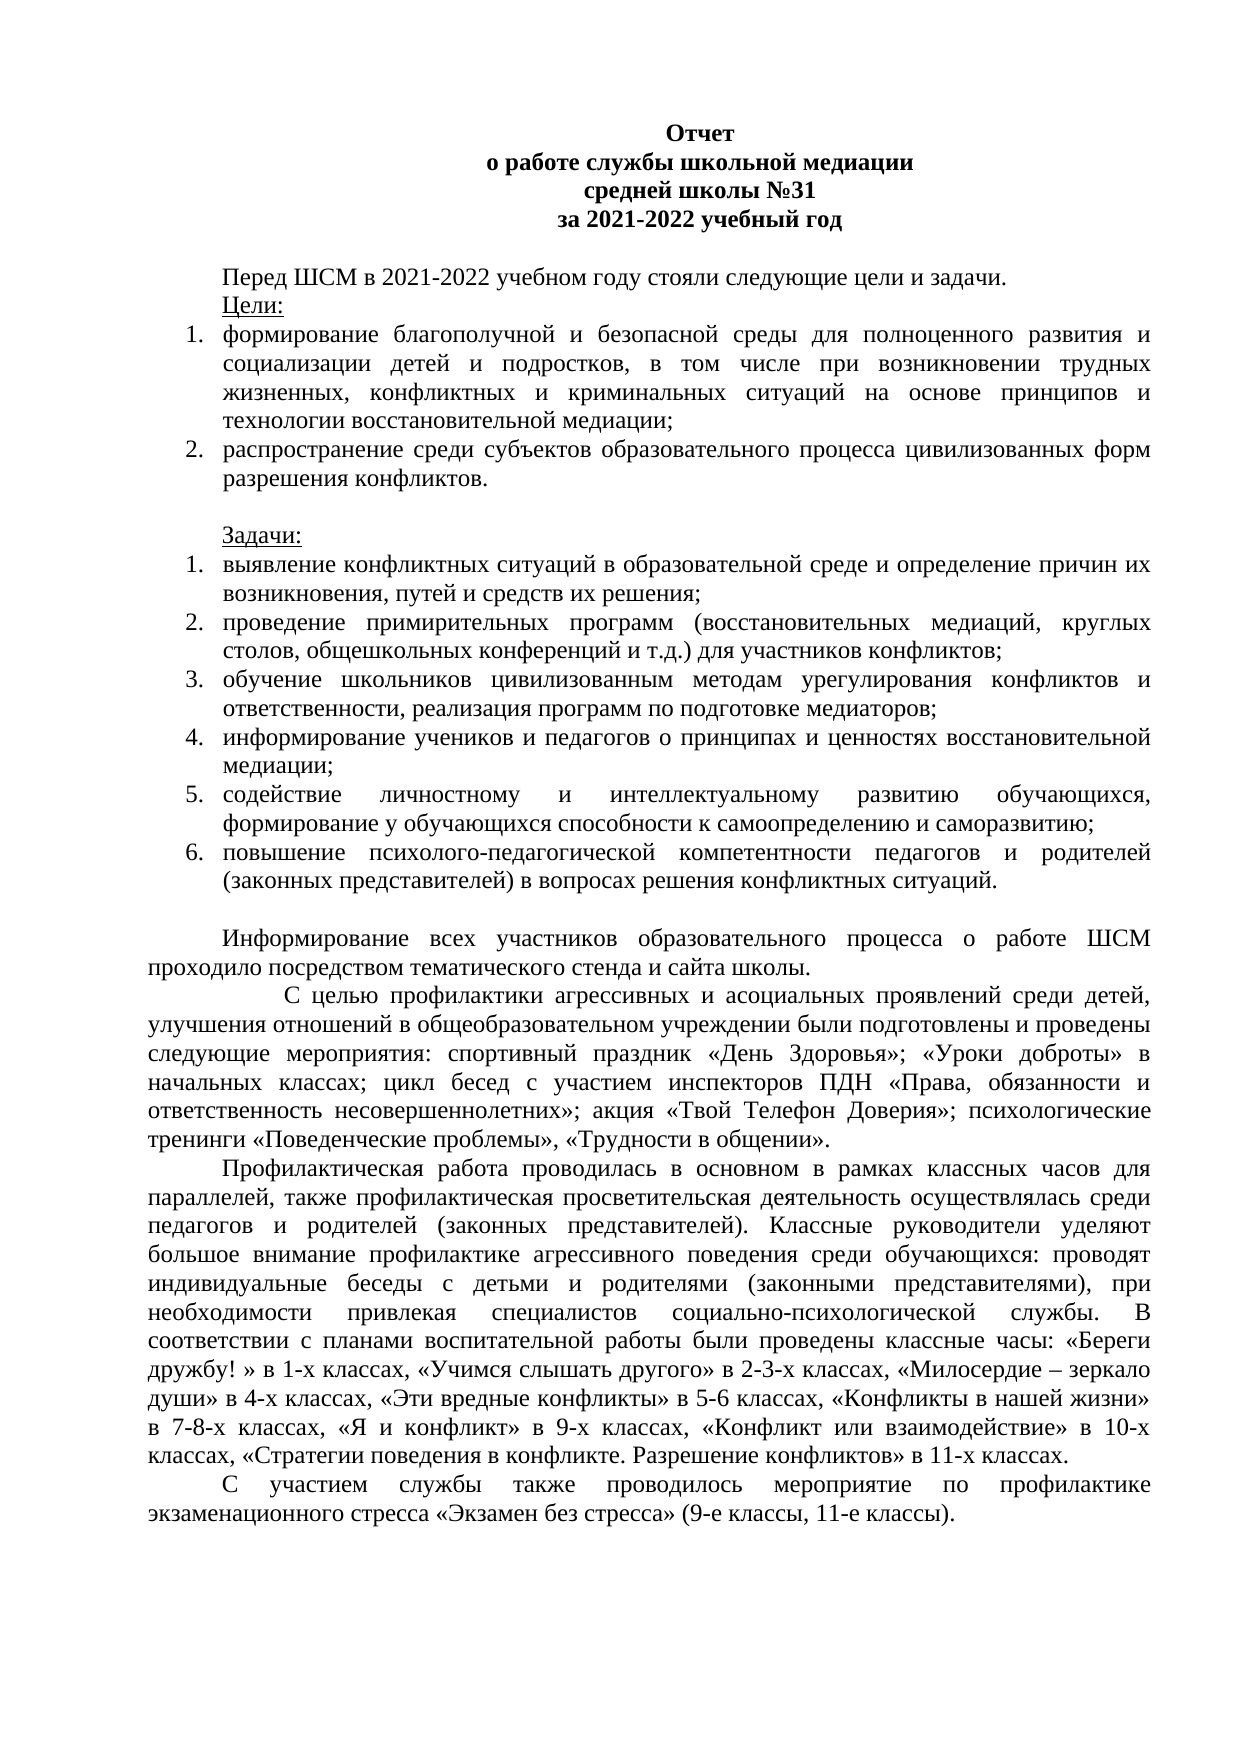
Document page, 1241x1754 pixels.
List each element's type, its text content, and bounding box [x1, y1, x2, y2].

text Отчет [248, 118, 1152, 147]
list выявление конфликтных ситуаций в образовательной среде и определение причин их возникновения, путей и средств их решения; [185, 549, 1152, 607]
text Информирование всех участников образовательного процесса о работе ШСМ проходило посредством тематического стенда и сайта школы. [148, 923, 1152, 981]
text Цели: [148, 291, 1152, 319]
text Задачи: [148, 521, 1152, 549]
list обучение школьников цивилизованным методам урегулирования конфликтов и ответственности, реализация программ по подготовке медиаторов; [185, 664, 1152, 722]
list формирование благополучной и безопасной среды для полноценного развития и социализации детей и подростков, в том числе при возникновении трудных жизненных, конфликтных и криминальных ситуаций на основе принципов и технологии восстановительной медиации; [185, 319, 1152, 434]
text средней школы №31 [248, 176, 1152, 204]
list содействие личностному и интеллектуальному развитию обучающихся, формирование у обучающихся способности к самоопределению и саморазвитию; [185, 779, 1152, 837]
text С целью профилактики агрессивных и асоциальных проявлений среди детей, улучшения отношений в общеобразовательном учреждении были подготовлены и проведены следующие мероприятия: спортивный праздник «День Здоровья»; «Уроки доброты» в начальных классах; цикл бесед с участием инспекторов ПДН «Права, обязанности и ответственность несовершеннолетних»; акция «Твой Телефон Доверия»; психологические тренинги «Поведенческие проблемы», «Трудности в общении». [148, 981, 1152, 1153]
text о работе службы школьной медиации [248, 147, 1152, 176]
list распространение среди субъектов образовательного процесса цивилизованных форм разрешения конфликтов. [185, 434, 1152, 492]
text за 2021-2022 учебный год [248, 204, 1152, 233]
text Перед ШСМ в 2021-2022 учебном году стояли следующие цели и задачи. [222, 262, 1152, 291]
list проведение примирительных программ (восстановительных медиаций, круглых столов, общешкольных конференций и т.д.) для участников конфликтов; [185, 607, 1152, 664]
text С участием службы также проводилось мероприятие по профилактике экзаменационного стресса «Экзамен без стресса» (9-е классы, 11-е классы). [148, 1469, 1152, 1527]
text Профилактическая работа проводилась в основном в рамках классных часов для параллелей, также профилактическая просветительская деятельность осуществлялась среди педагогов и родителей (законных представителей). Классные руководители уделяют большое внимание профилактике агрессивного поведения среди обучающихся: проводят индивидуальные беседы с детьми и родителями (законными представителями), при необходимости привлекая специалистов социально-психологической службы. В соответствии с планами воспитательной работы были проведены классные часы: «Береги дружбу! » в 1-х классах, «Учимся слышать другого» в 2-3-х классах, «Милосердие – зеркало души» в 4-х классах, «Эти вредные конфликты» в 5-6 классах, «Конфликты в нашей жизни» в 7-8-х классах, «Я и конфликт» в 9-х классах, «Конфликт или взаимодействие» в 10-х классах, «Стратегии поведения в конфликте. Разрешение конфликтов» в 11-х классах. [148, 1153, 1152, 1469]
list повышение психолого-педагогической компетентности педагогов и родителей (законных представителей) в вопросах решения конфликтных ситуаций. [185, 837, 1152, 894]
list информирование учеников и педагогов о принципах и ценностях восстановительной медиации; [185, 722, 1152, 779]
